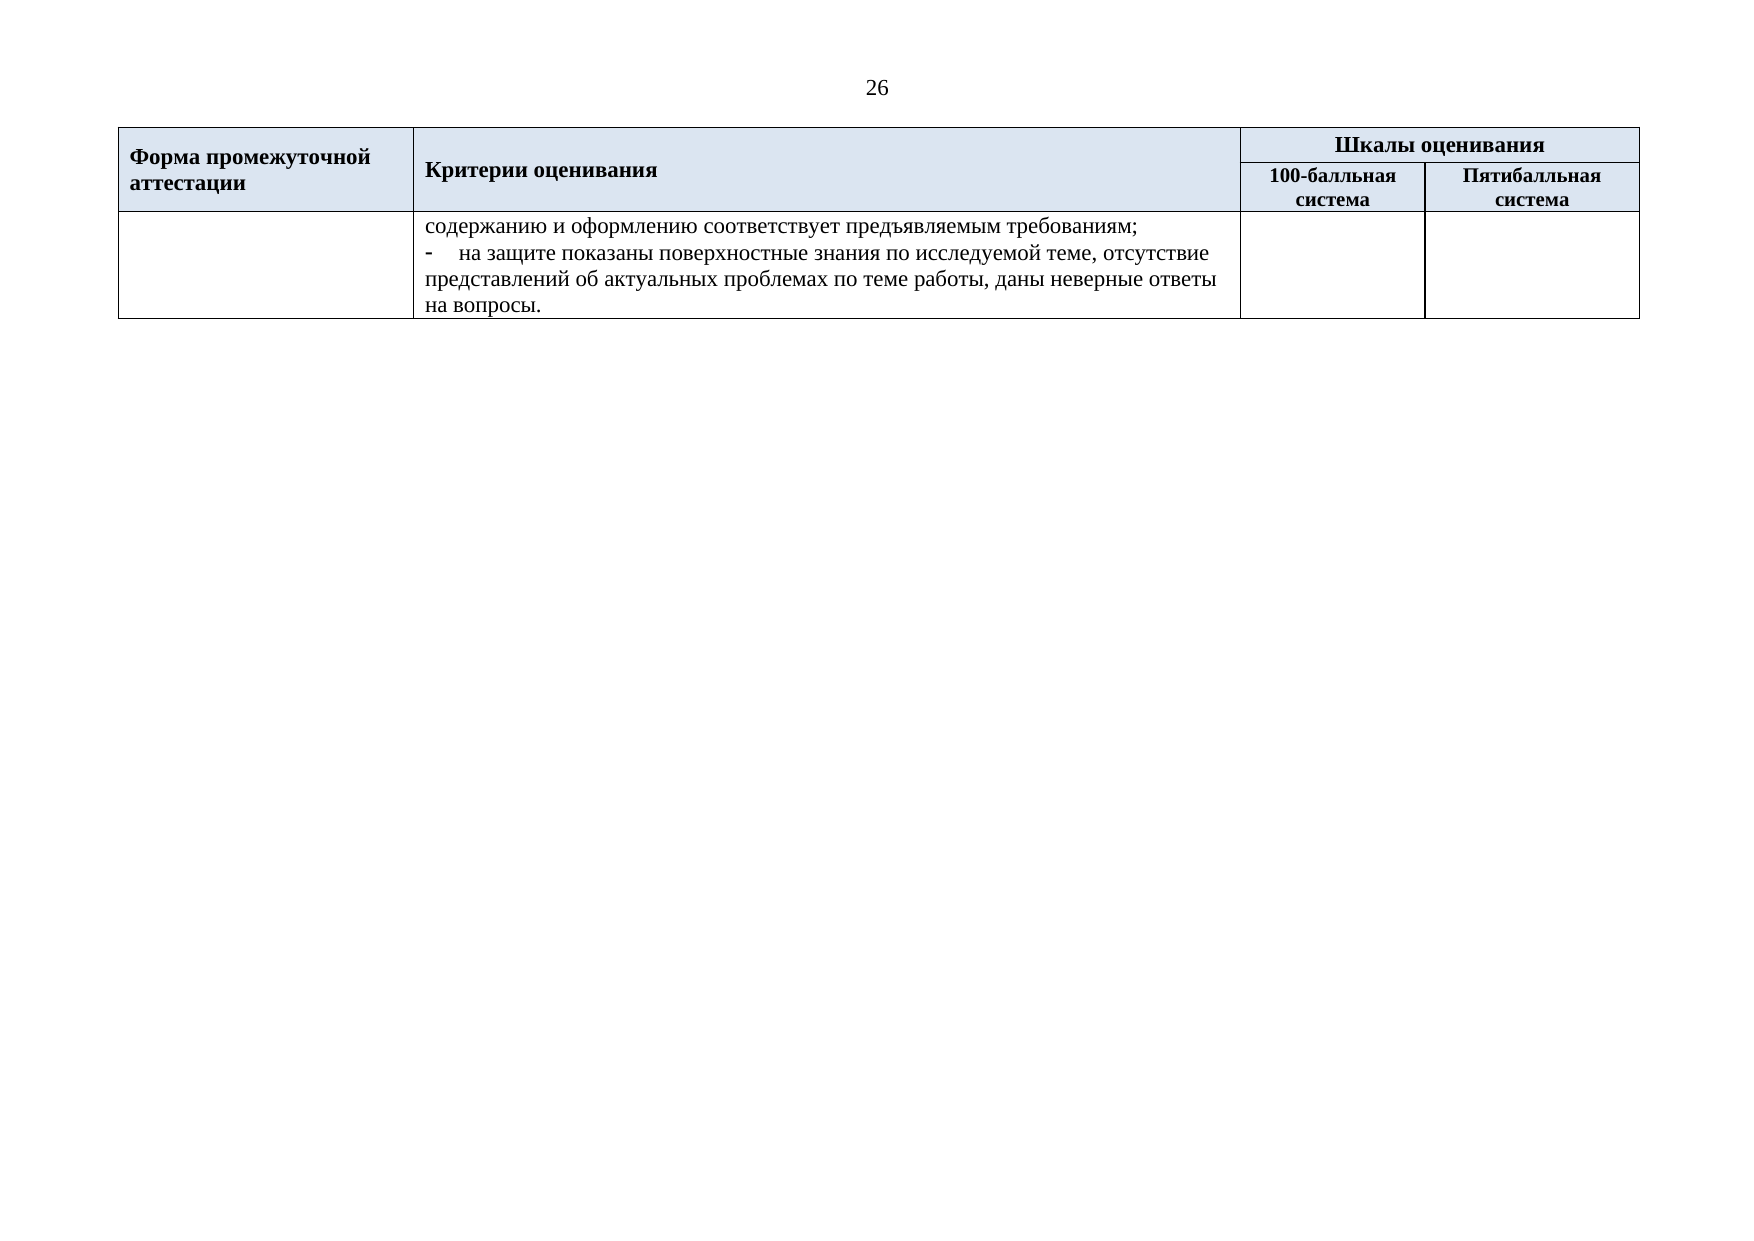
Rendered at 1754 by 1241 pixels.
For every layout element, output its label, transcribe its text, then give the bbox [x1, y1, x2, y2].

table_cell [414, 212, 1240, 318]
table_header Критерии оценивания [414, 128, 1240, 211]
table_cell 2 [1426, 212, 1639, 318]
table_cell [1241, 212, 1424, 318]
table_cell 100-балльная система [1241, 163, 1424, 211]
table_cell Пятибалльная система [1426, 163, 1639, 211]
table_header Форма промежуточной аттестации [119, 128, 413, 211]
table_header Шкалы оценивания [1241, 128, 1639, 162]
